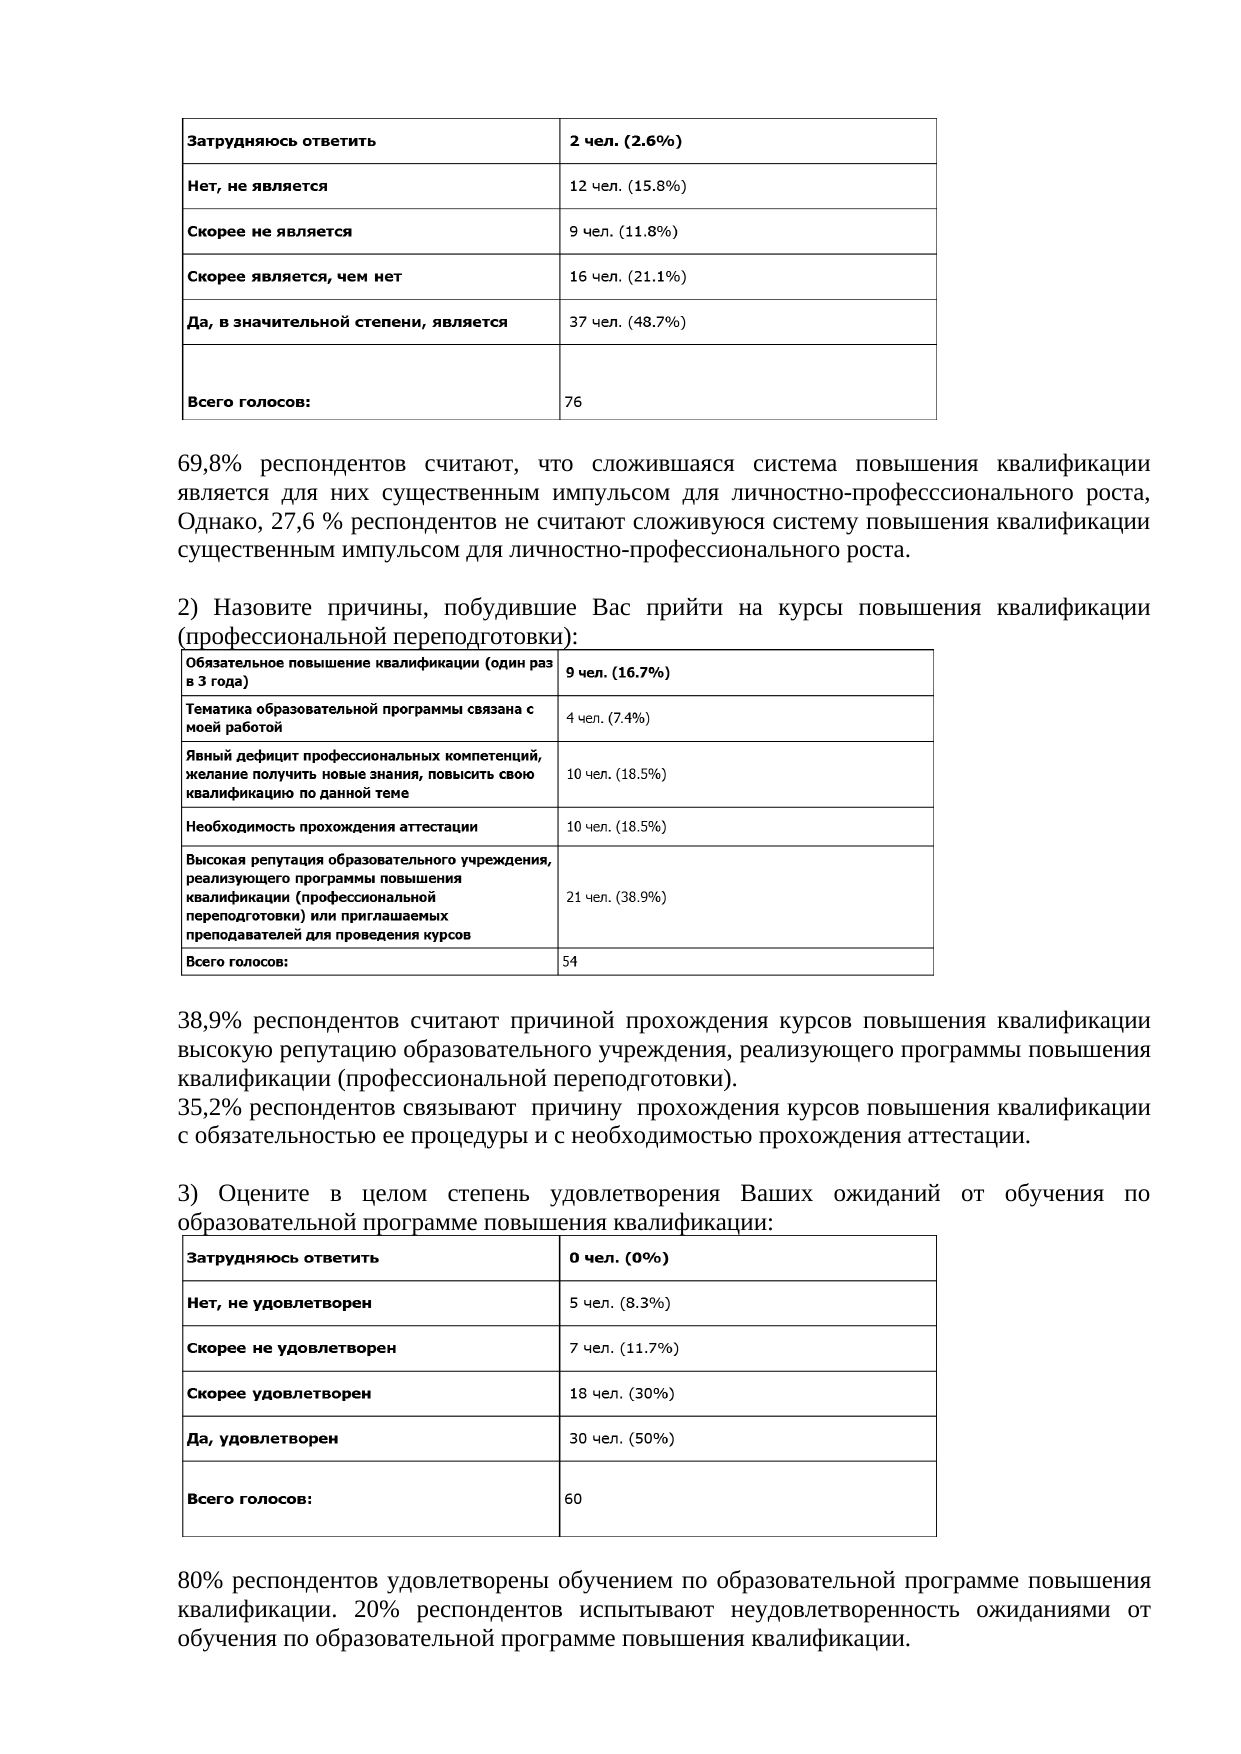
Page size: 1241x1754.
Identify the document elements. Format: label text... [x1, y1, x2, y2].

picture [177, 1235, 937, 1537]
text 2) Назовите причины, побудившие Вас прийти на курсы повышения квалификации (профессиональной переподготовки): [177, 592, 1152, 649]
text 35,2% респондентов связывают причину прохождения курсов повышения квалификации с обязательностью ее процедуры и с необходимостью прохождения аттестации. [177, 1092, 1152, 1149]
text 38,9% респондентов считают причиной прохождения курсов повышения квалификации высокую репутацию образовательного учреждения, реализующего программы повышения квалификации (профессиональной переподготовки). [177, 1005, 1152, 1092]
text 80% респондентов удовлетворены обучением по образовательной программе повышения квалификации. 20% респондентов испытывают неудовлетворенность ожиданиями от обучения по образовательной программе повышения квалификации. [177, 1566, 1152, 1652]
picture [177, 649, 934, 977]
text 3) Оцените в целом степень удовлетворения Ваших ожиданий от обучения по образовательной программе повышения квалификации: [177, 1178, 1152, 1235]
text 69,8% респондентов считают, что сложившаяся система повышения квалификации является для них существенным импульсом для личностно-професссионального роста, Однако, 27,6 % респондентов не считают сложивуюся систему повышения квалификации существенным импульсом для личностно-профессионального роста. [177, 448, 1152, 563]
picture [177, 118, 937, 420]
